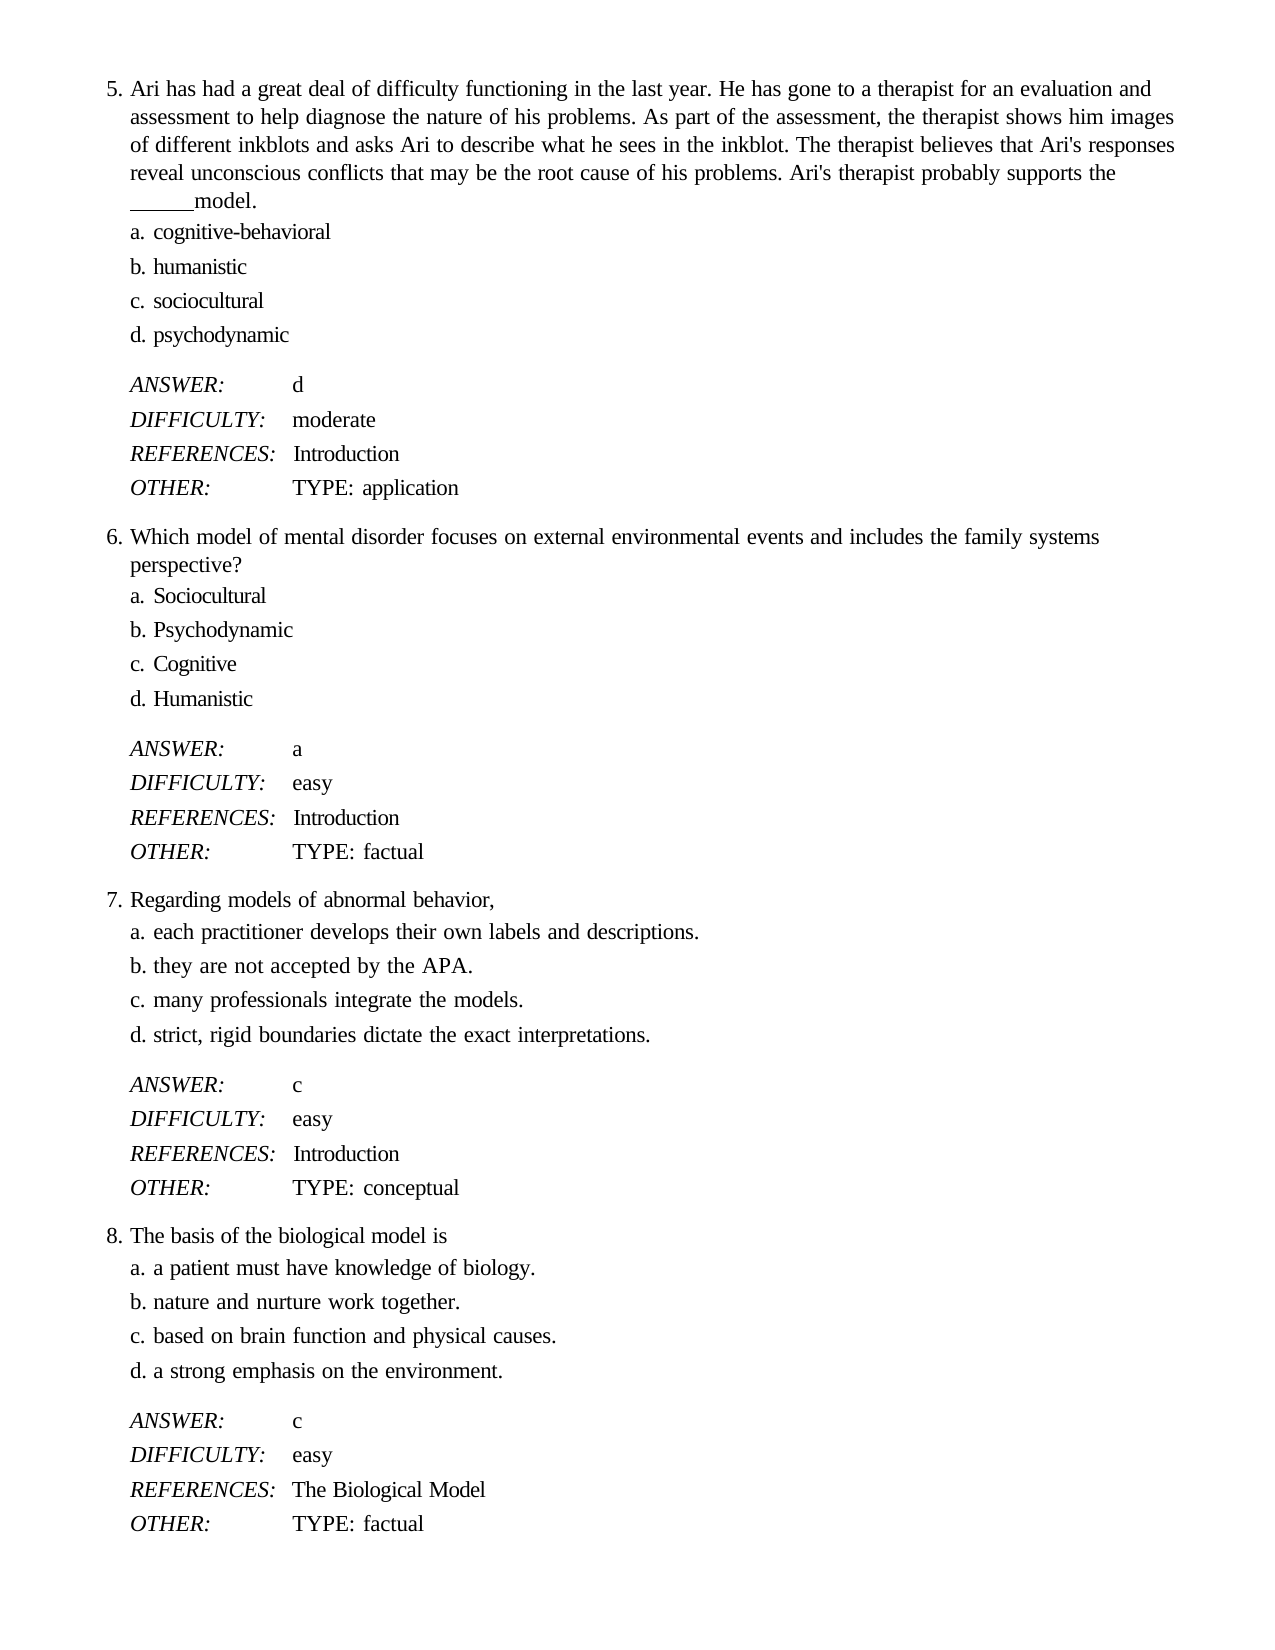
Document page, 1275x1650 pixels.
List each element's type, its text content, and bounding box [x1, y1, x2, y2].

text DIFFICULTY: easy [130, 769, 1196, 796]
list The basis of the biological model is [106, 1223, 1196, 1249]
list Regarding models of abnormal behavior, [106, 887, 1196, 913]
list Sociocultural [130, 582, 1196, 608]
text DIFFICULTY: easy [130, 1441, 1196, 1468]
text REFERENCES: Introduction [130, 804, 1196, 830]
list cognitive-behavioral [130, 218, 1196, 245]
text REFERENCES: Introduction [130, 1140, 1196, 1166]
list Cognitive [130, 651, 1196, 677]
text ANSWER: a [130, 735, 1196, 761]
list Psychodynamic [130, 616, 1196, 642]
list humanistic [130, 253, 1196, 279]
list nature and nurture work together. [130, 1288, 1196, 1314]
list they are not accepted by the APA. [130, 952, 1196, 978]
list based on brain function and physical causes. [130, 1323, 1196, 1349]
list many professionals integrate the models. [130, 987, 1196, 1013]
text OTHER: TYPE: factual [130, 838, 1196, 864]
list Ari has had a great deal of difficulty functioning in the last year. He has gone to a therapist for an evaluation and assessment to help diagnose the nature of his problems. As part of the assessment, the therapist shows him images of different inkblots and asks Ari to describe what he sees in the inkblot. The therapist believes that Ari's responses reveal unconscious conflicts that may be the root cause of his problems. Ari's therapist probably supports the [106, 75, 1184, 186]
list sociocultural [130, 287, 1196, 313]
text ANSWER: d [130, 372, 1196, 398]
list a strong emphasis on the environment. [130, 1357, 1196, 1383]
list a patient must have knowledge of biology. [130, 1254, 1196, 1280]
text ANSWER: c [130, 1407, 1196, 1433]
list psychodynamic [130, 321, 1196, 348]
list each practitioner develops their own labels and descriptions. [130, 918, 1196, 944]
text model. [130, 187, 1196, 213]
text REFERENCES: The Biological Model [130, 1476, 1196, 1502]
text OTHER: TYPE: factual [130, 1510, 1196, 1537]
text DIFFICULTY: moderate REFERENCES: Introduction OTHER: TYPE: application [130, 406, 459, 501]
text ANSWER: c [130, 1071, 1196, 1097]
text DIFFICULTY: easy [130, 1105, 1196, 1132]
list strict, rigid boundaries dictate the exact interpretations. [130, 1021, 1196, 1047]
list Which model of mental disorder focuses on external environmental events and includes the family systems perspective? [106, 523, 1101, 577]
text OTHER: TYPE: conceptual [130, 1174, 1196, 1201]
list Humanistic [130, 685, 1196, 711]
